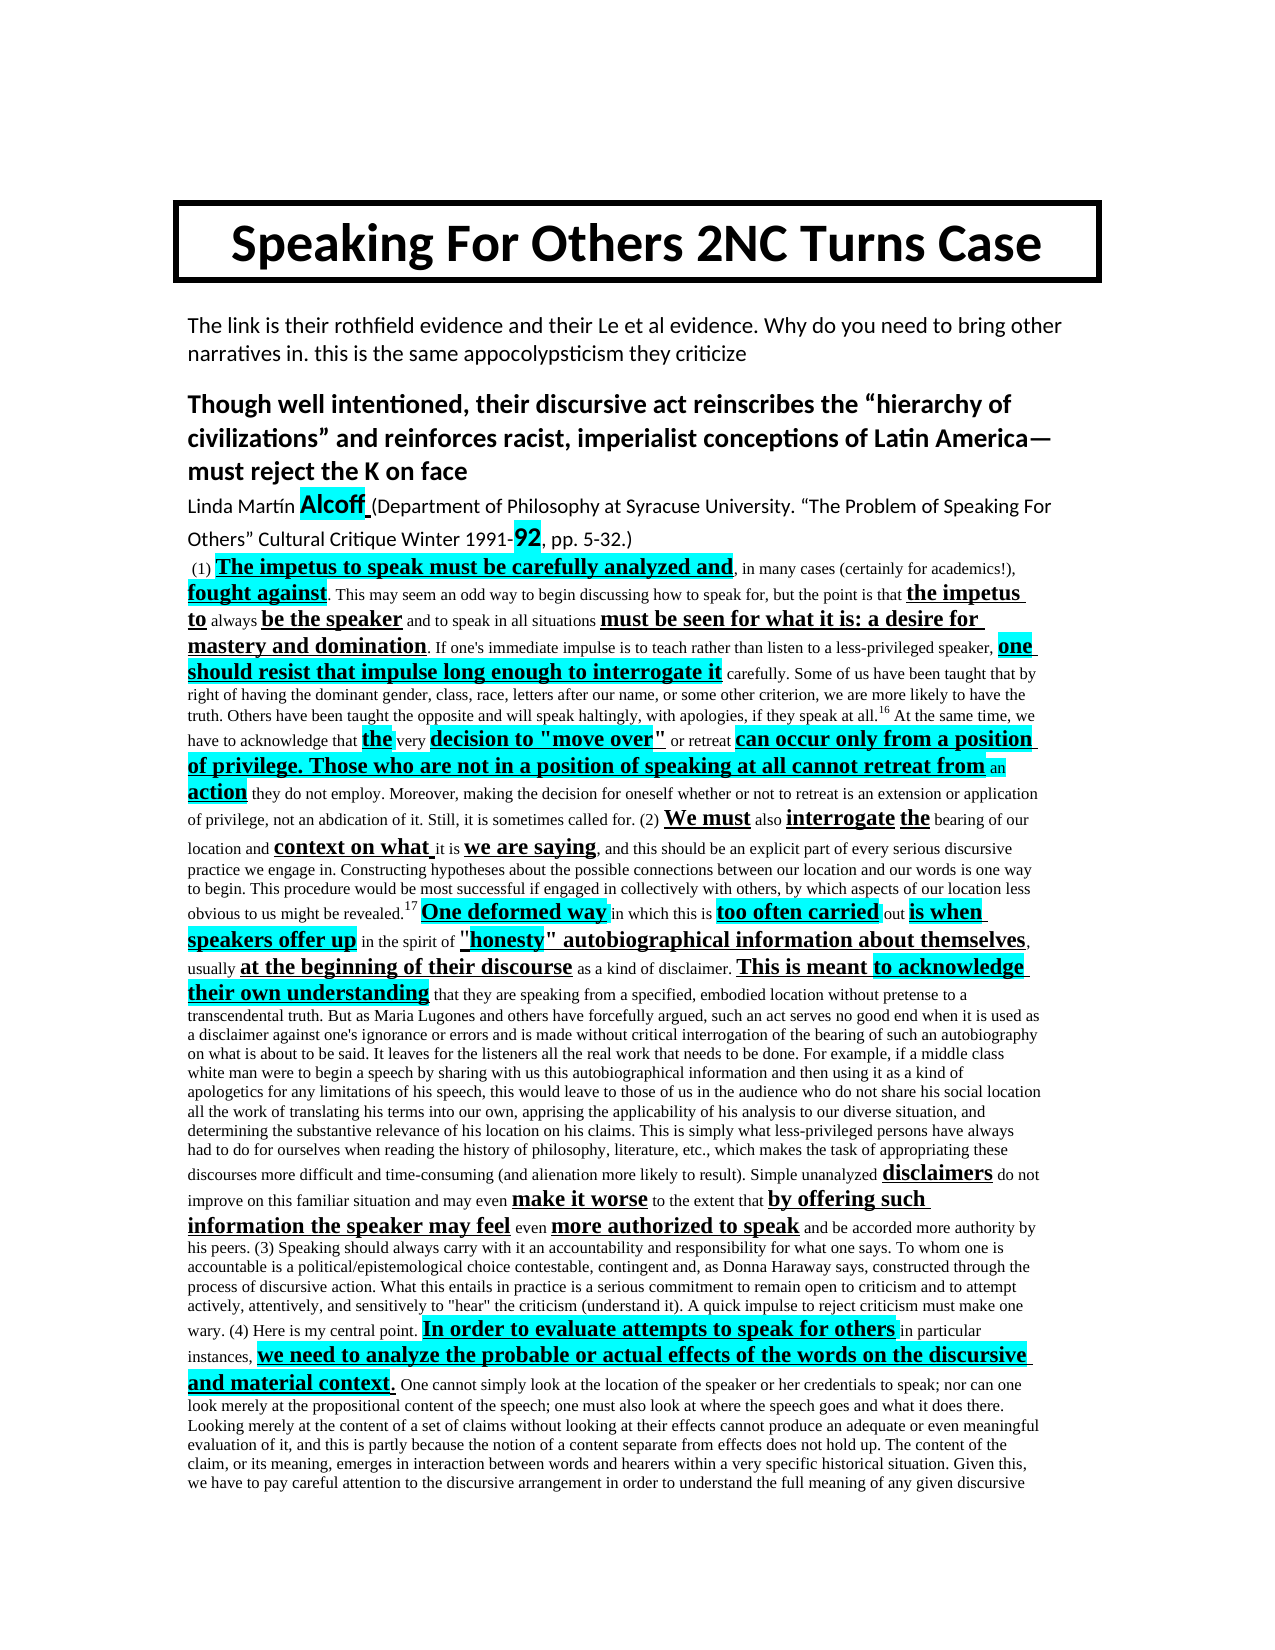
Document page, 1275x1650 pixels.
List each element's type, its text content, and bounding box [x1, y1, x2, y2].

text Linda Martín Alcoff (Department of Philosophy at Syracuse University. “The Problem of Speaking For Others” Cultural Critique Winter 1991-92, pp. 5-32.) [187, 487, 1087, 553]
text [187, 553, 1042, 1492]
text The link is their rothfield evidence and their Le et al evidence. Why do you need to bring other narratives in. this is the same appocolypsticism they criticize [187, 311, 1087, 367]
subtitle Speaking For Others 2NC Turns Case [179, 206, 1096, 277]
subtitle Though well intentioned, their discursive act reinscribes the “hierarchy of civilizations” and reinforces racist, imperialist conceptions of Latin America—must reject the K on face [187, 388, 1087, 487]
